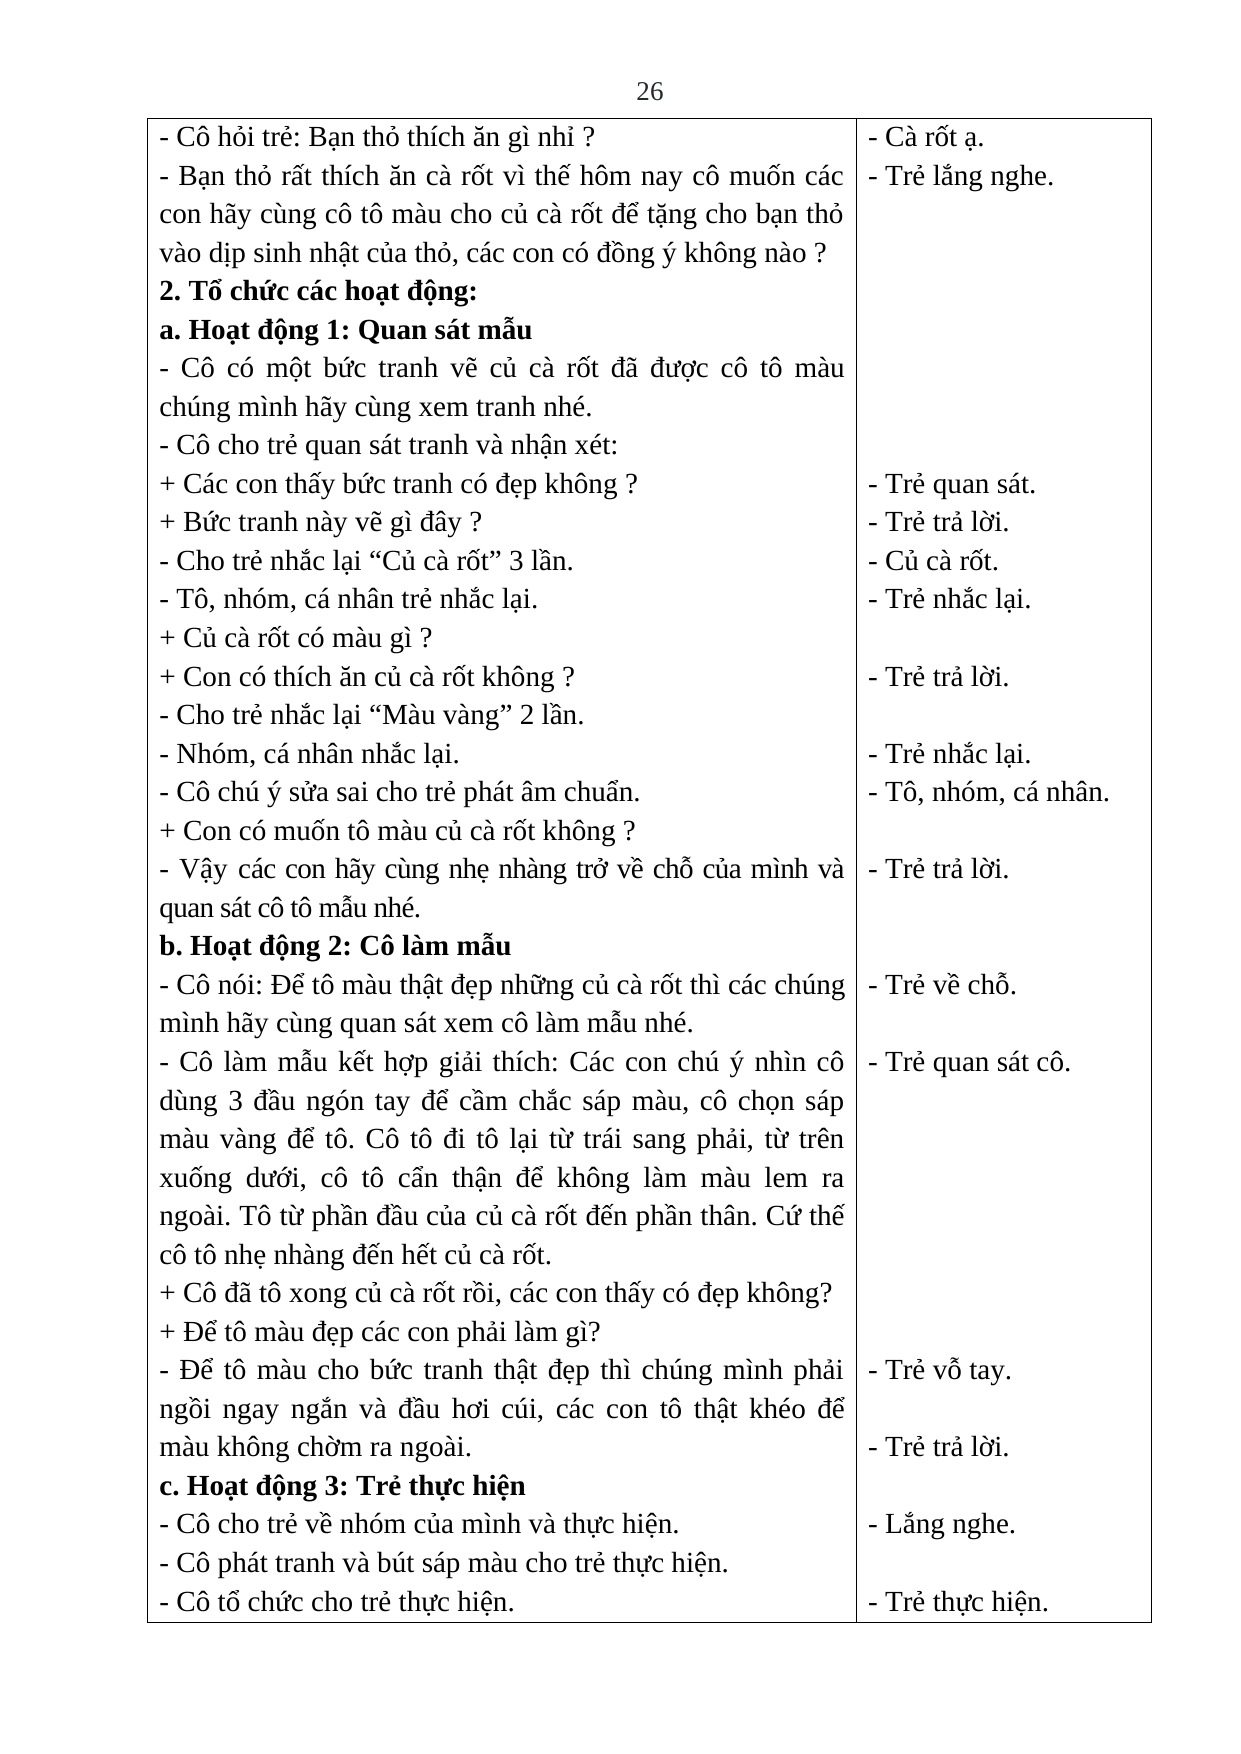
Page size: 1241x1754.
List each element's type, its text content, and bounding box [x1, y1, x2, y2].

table_cell - Cà rốt ạ. - Trẻ lắng nghe. - Trẻ quan sát. - Trẻ trả lời. - Củ cà rốt. - Trẻ nhắc lại. - Trẻ trả lời. - Trẻ nhắc lại. - Tô, nhóm, cá nhân. - Trẻ trả lời. - Trẻ về chỗ. - Trẻ quan sát cô. - Trẻ vỗ tay. - Trẻ trả lời. - Lắng nghe. - Trẻ thực hiện. [857, 119, 1151, 1622]
table_cell - Cô hỏi trẻ: Bạn thỏ thích ăn gì nhỉ ? - Bạn thỏ rất thích ăn cà rốt vì thế hôm nay cô muốn các con hãy cùng cô tô màu cho củ cà rốt để tặng cho bạn thỏ vào dịp sinh nhật của thỏ, các con có đồng ý không nào ? 2. Tổ chức các hoạt động: a. Hoạt động 1: Quan sát mẫu - Cô có một bức tranh vẽ củ cà rốt đã được cô tô màu chúng mình hãy cùng xem tranh nhé. - Cô cho trẻ quan sát tranh và nhận xét: + Các con thấy bức tranh có đẹp không ? + Bức tranh này vẽ gì đây ? - Cho trẻ nhắc lại “Củ cà rốt” 3 lần. - Tô, nhóm, cá nhân trẻ nhắc lại. + Củ cà rốt có màu gì ? + Con có thích ăn củ cà rốt không ? - Cho trẻ nhắc lại “Màu vàng” 2 lần. - Nhóm, cá nhân nhắc lại. - Cô chú ý sửa sai cho trẻ phát âm chuẩn. + Con có muốn tô màu củ cà rốt không ? - Vậy các con hãy cùng nhẹ nhàng trở về chỗ của mình và quan sát cô tô mẫu nhé. b. Hoạt động 2: Cô làm mẫu - Cô nói: Để tô màu thật đẹp những củ cà rốt thì các chúng mình hãy cùng quan sát xem cô làm mẫu nhé. - Cô làm mẫu kết hợp giải thích: Các con chú ý nhìn cô dùng 3 đầu ngón tay để cầm chắc sáp màu, cô chọn sáp màu vàng để tô. Cô tô đi tô lại từ trái sang phải, từ trên xuống dưới, cô tô cẩn thận để không làm màu lem ra ngoài. Tô từ phần đầu của củ cà rốt đến phần thân. Cứ thế cô tô nhẹ nhàng đến hết củ cà rốt. + Cô đã tô xong củ cà rốt rồi, các con thấy có đẹp không? + Để tô màu đẹp các con phải làm gì? - Để tô màu cho bức tranh thật đẹp thì chúng mình phải ngồi ngay ngắn và đầu hơi cúi, các con tô thật khéo để màu không chờm ra ngoài. c. Hoạt động 3: Trẻ thực hiện - Cô cho trẻ về nhóm của mình và thực hiện. - Cô phát tranh và bút sáp màu cho trẻ thực hiện. - Cô tổ chức cho trẻ thực hiện. [148, 119, 856, 1622]
